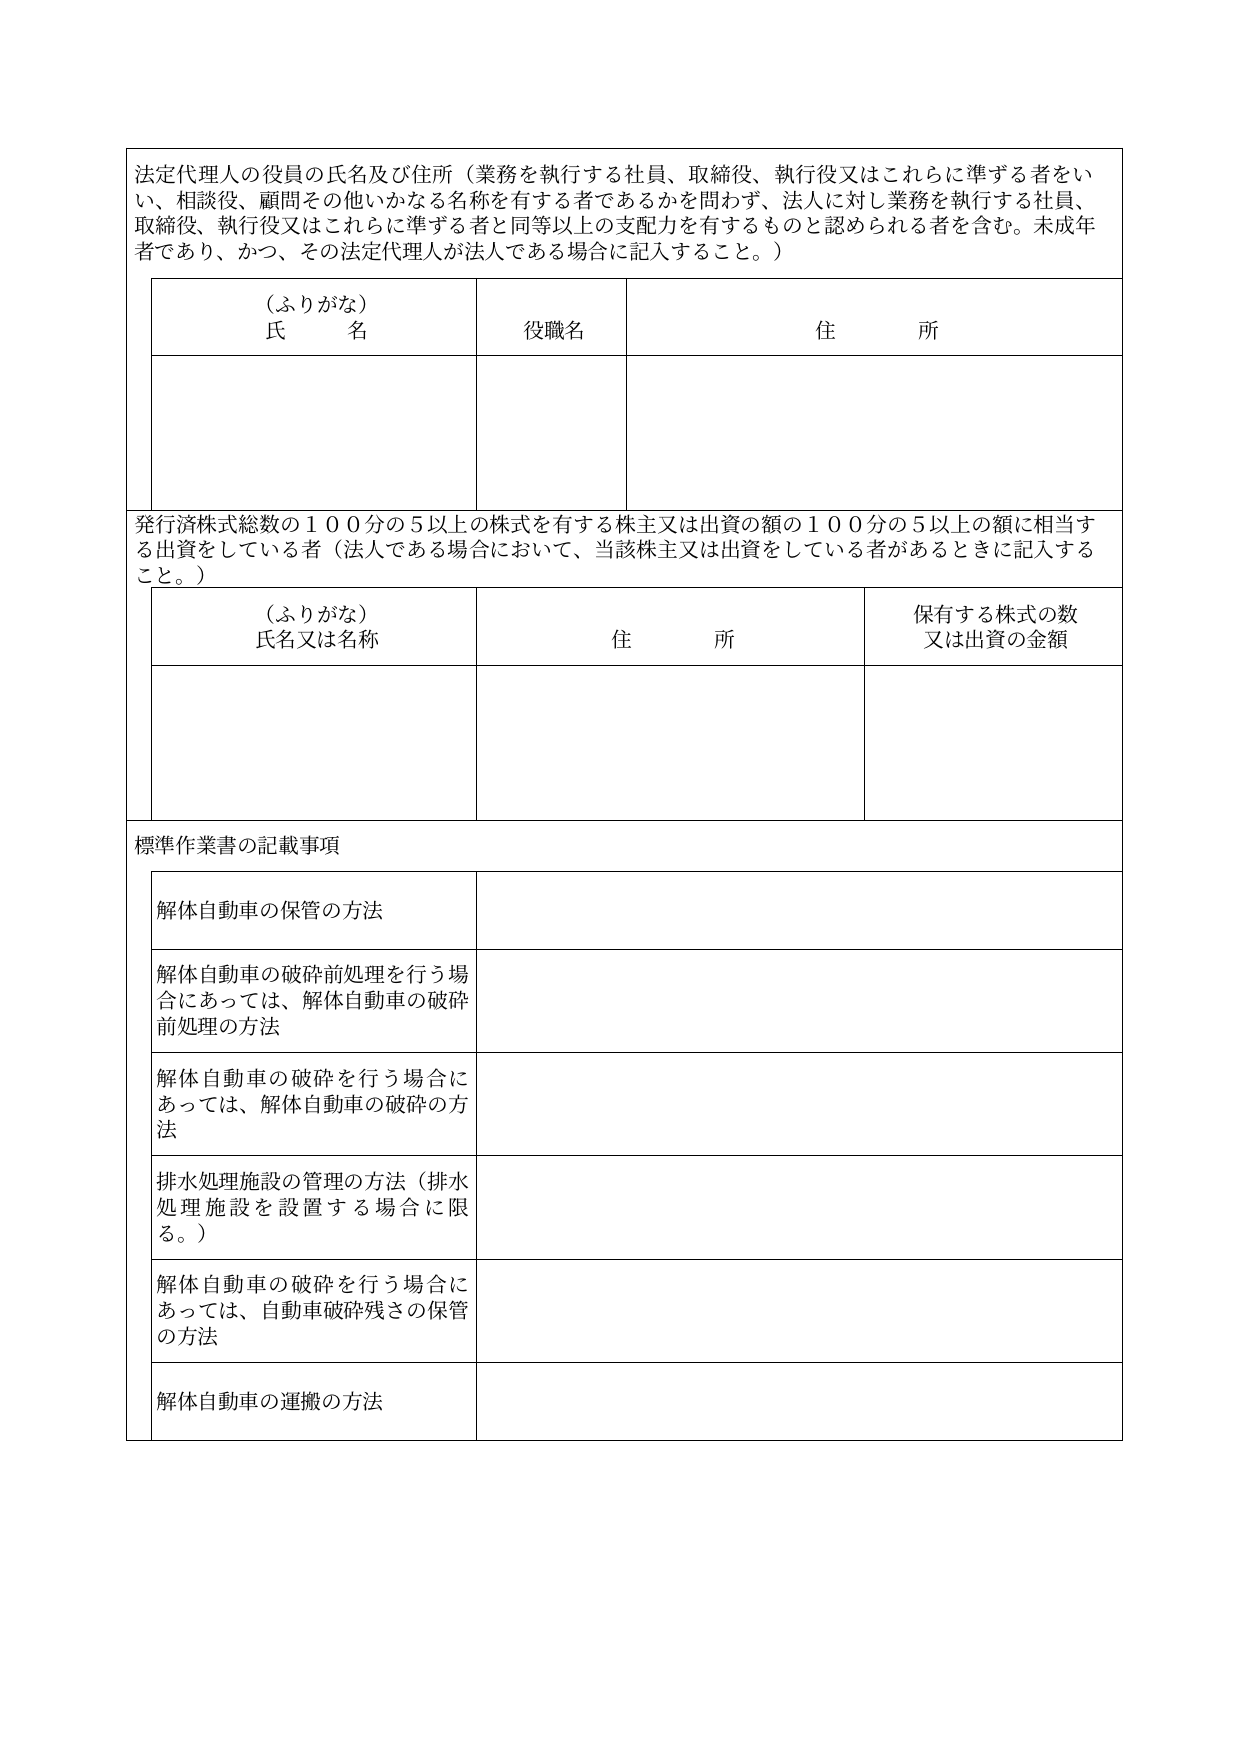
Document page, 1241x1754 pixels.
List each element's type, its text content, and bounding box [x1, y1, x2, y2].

table_cell 住 所 [477, 588, 864, 664]
table_cell [127, 278, 151, 510]
table_cell [477, 356, 626, 510]
table_cell [127, 587, 151, 819]
table_cell [865, 666, 1122, 819]
table_cell 解体自動車の運搬の方法 [152, 1363, 476, 1439]
table_cell 保有する株式の数 又は出資の金額 [865, 588, 1122, 664]
table_cell [152, 666, 476, 819]
table_cell [477, 1053, 1122, 1155]
table_cell [477, 1363, 1122, 1439]
table_cell [127, 871, 151, 1439]
table_cell （ふりがな） 氏名又は名称 [152, 588, 476, 664]
table_cell [477, 950, 1122, 1052]
table_cell 解体自動車の破砕前処理を行う場合にあっては、解体自動車の破砕前処理の方法 [152, 950, 476, 1052]
table_cell 住 所 [627, 279, 1122, 355]
table_cell [627, 356, 1122, 510]
table_cell 発行済株式総数の１００分の５以上の株式を有する株主又は出資の額の１００分の５以上の額に相当する出資をしている者（法人である場合において、当該株主又は出資をしている者があるときに記入すること。） [127, 511, 1122, 587]
table_cell （ふりがな） 氏 名 [152, 279, 476, 355]
table_cell 役職名 [477, 279, 626, 355]
table_cell [477, 1260, 1122, 1362]
table_cell 排水処理施設の管理の方法（排水処理施設を設置する場合に限る。） [152, 1156, 476, 1259]
table_header 法定代理人の役員の氏名及び住所（業務を執行する社員、取締役、執行役又はこれらに準ずる者をいい、相談役、顧問その他いかなる名称を有する者であるかを問わず、法人に対し業務を執行する社員、取締役、執行役又はこれらに準ずる者と同等以上の支配力を有するものと認められる者を含む。未成年者であり、かつ、その法定代理人が法人である場合に記入すること。） [127, 149, 1122, 278]
table_cell [477, 1156, 1122, 1259]
table_cell [152, 356, 476, 510]
table_cell 解体自動車の破砕を行う場合にあっては、解体自動車の破砕の方法 [152, 1053, 476, 1155]
table_cell 解体自動車の破砕を行う場合にあっては、自動車破砕残さの保管の方法 [152, 1260, 476, 1362]
table_cell 標準作業書の記載事項 [127, 821, 1122, 871]
table_cell [477, 666, 864, 819]
table_cell 解体自動車の保管の方法 [152, 872, 476, 949]
table_cell [477, 872, 1122, 949]
